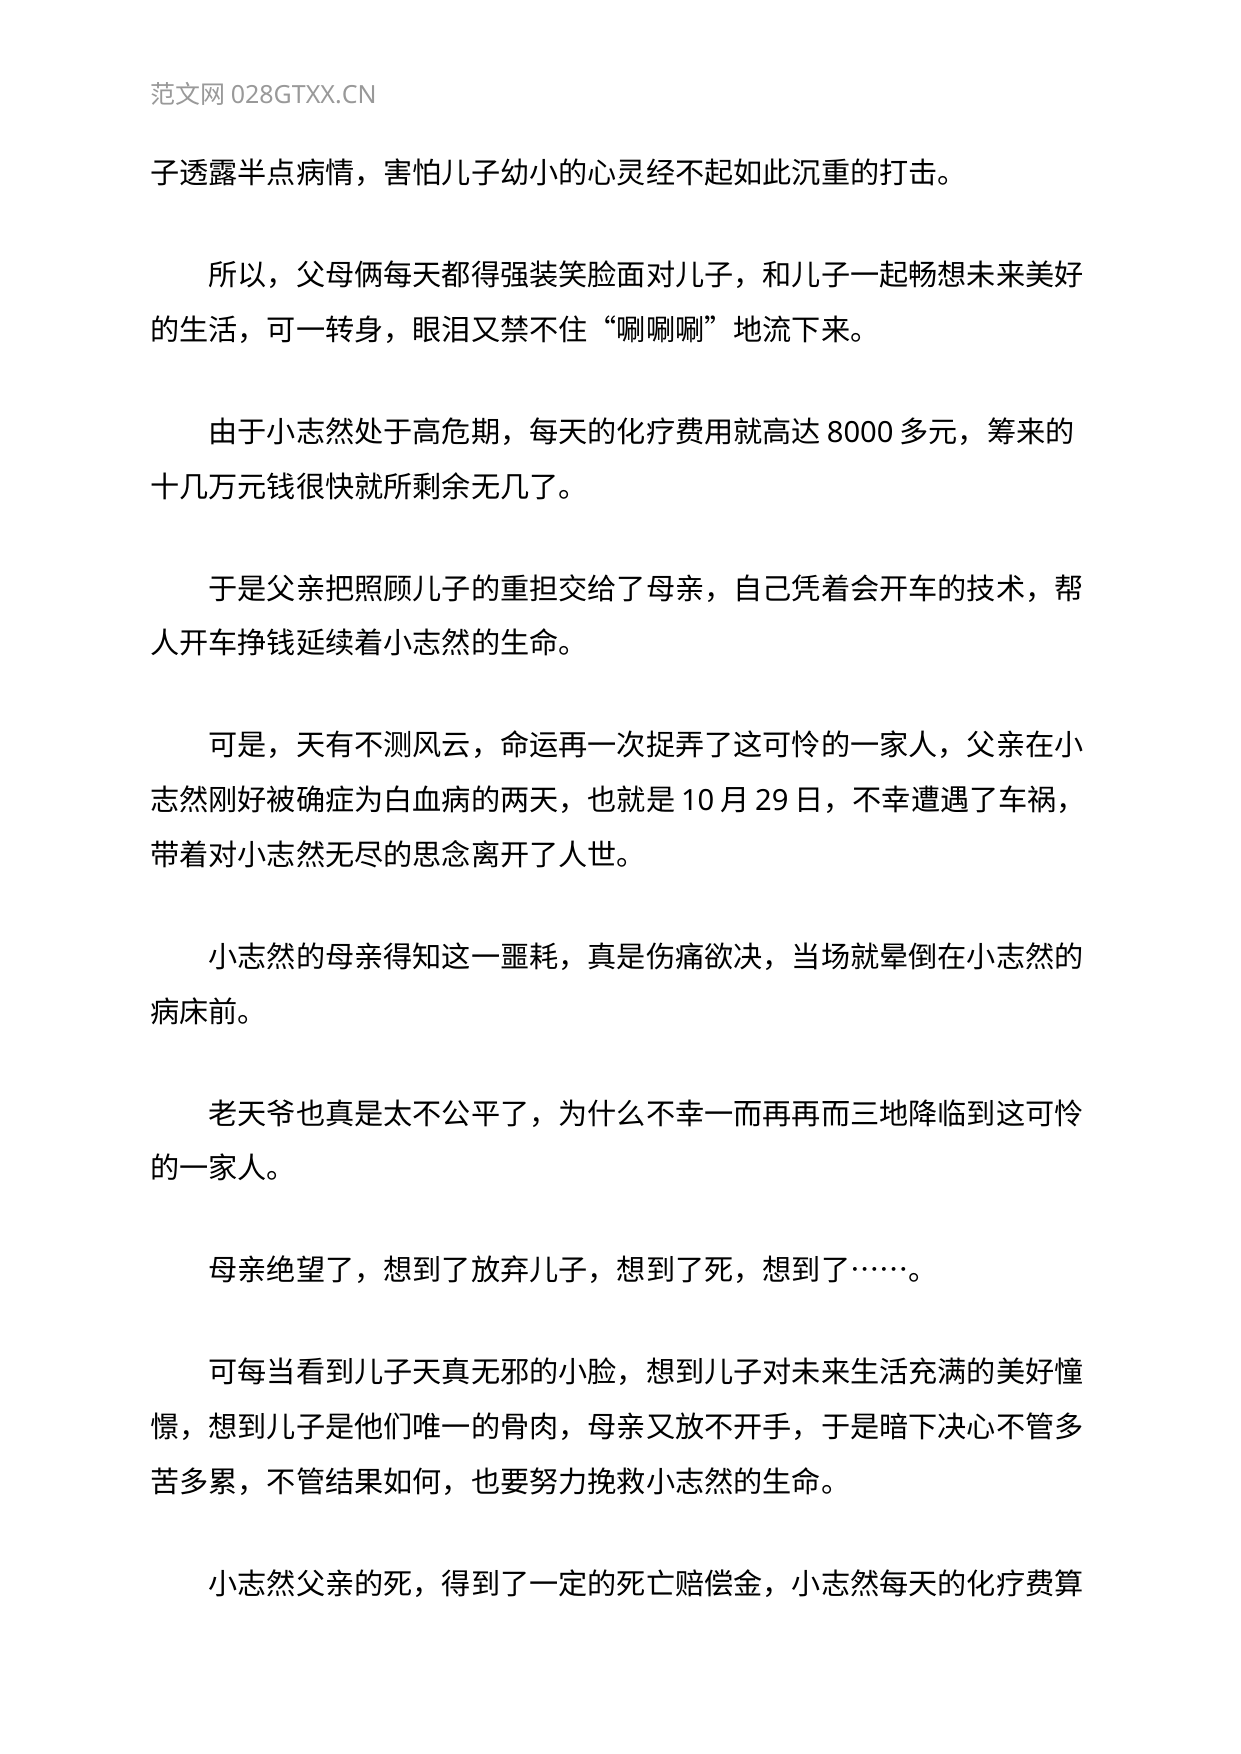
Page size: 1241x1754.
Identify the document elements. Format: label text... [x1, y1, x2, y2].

text 可每当看到儿子天真无邪的小脸，想到儿子对未来生活充满的美好憧憬，想到儿子是他们唯一的骨肉，母亲又放不开手，于是暗下决心不管多苦多累，不管结果如何，也要努力挽救小志然的生命。 [150, 1349, 1090, 1501]
text 于是父亲把照顾儿子的重担交给了母亲，自己凭着会开车的技术，帮人开车挣钱延续着小志然的生命。 [150, 565, 1090, 662]
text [150, 1560, 1090, 1602]
text 母亲绝望了，想到了放弃儿子，想到了死，想到了……。 [150, 1247, 1090, 1289]
text 老天爷也真是太不公平了，为什么不幸一而再再而三地降临到这可怜的一家人。 [150, 1090, 1090, 1187]
text 小志然的母亲得知这一噩耗，真是伤痛欲决，当场就晕倒在小志然的病床前。 [150, 933, 1090, 1031]
text 可是，天有不测风云，命运再一次捉弄了这可怜的一家人，父亲在小志然刚好被确症为白血病的两天，也就是10月29日，不幸遭遇了车祸，带着对小志然无尽的思念离开了人世。 [150, 722, 1090, 874]
text 由于小志然处于高危期，每天的化疗费用就高达8000多元，筹来的十几万元钱很快就所剩余无几了。 [150, 408, 1090, 506]
text 所以，父母俩每天都得强装笑脸面对儿子，和儿子一起畅想未来美好的生活，可一转身，眼泪又禁不住“唰唰唰”地流下来。 [150, 252, 1090, 349]
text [150, 150, 1090, 192]
